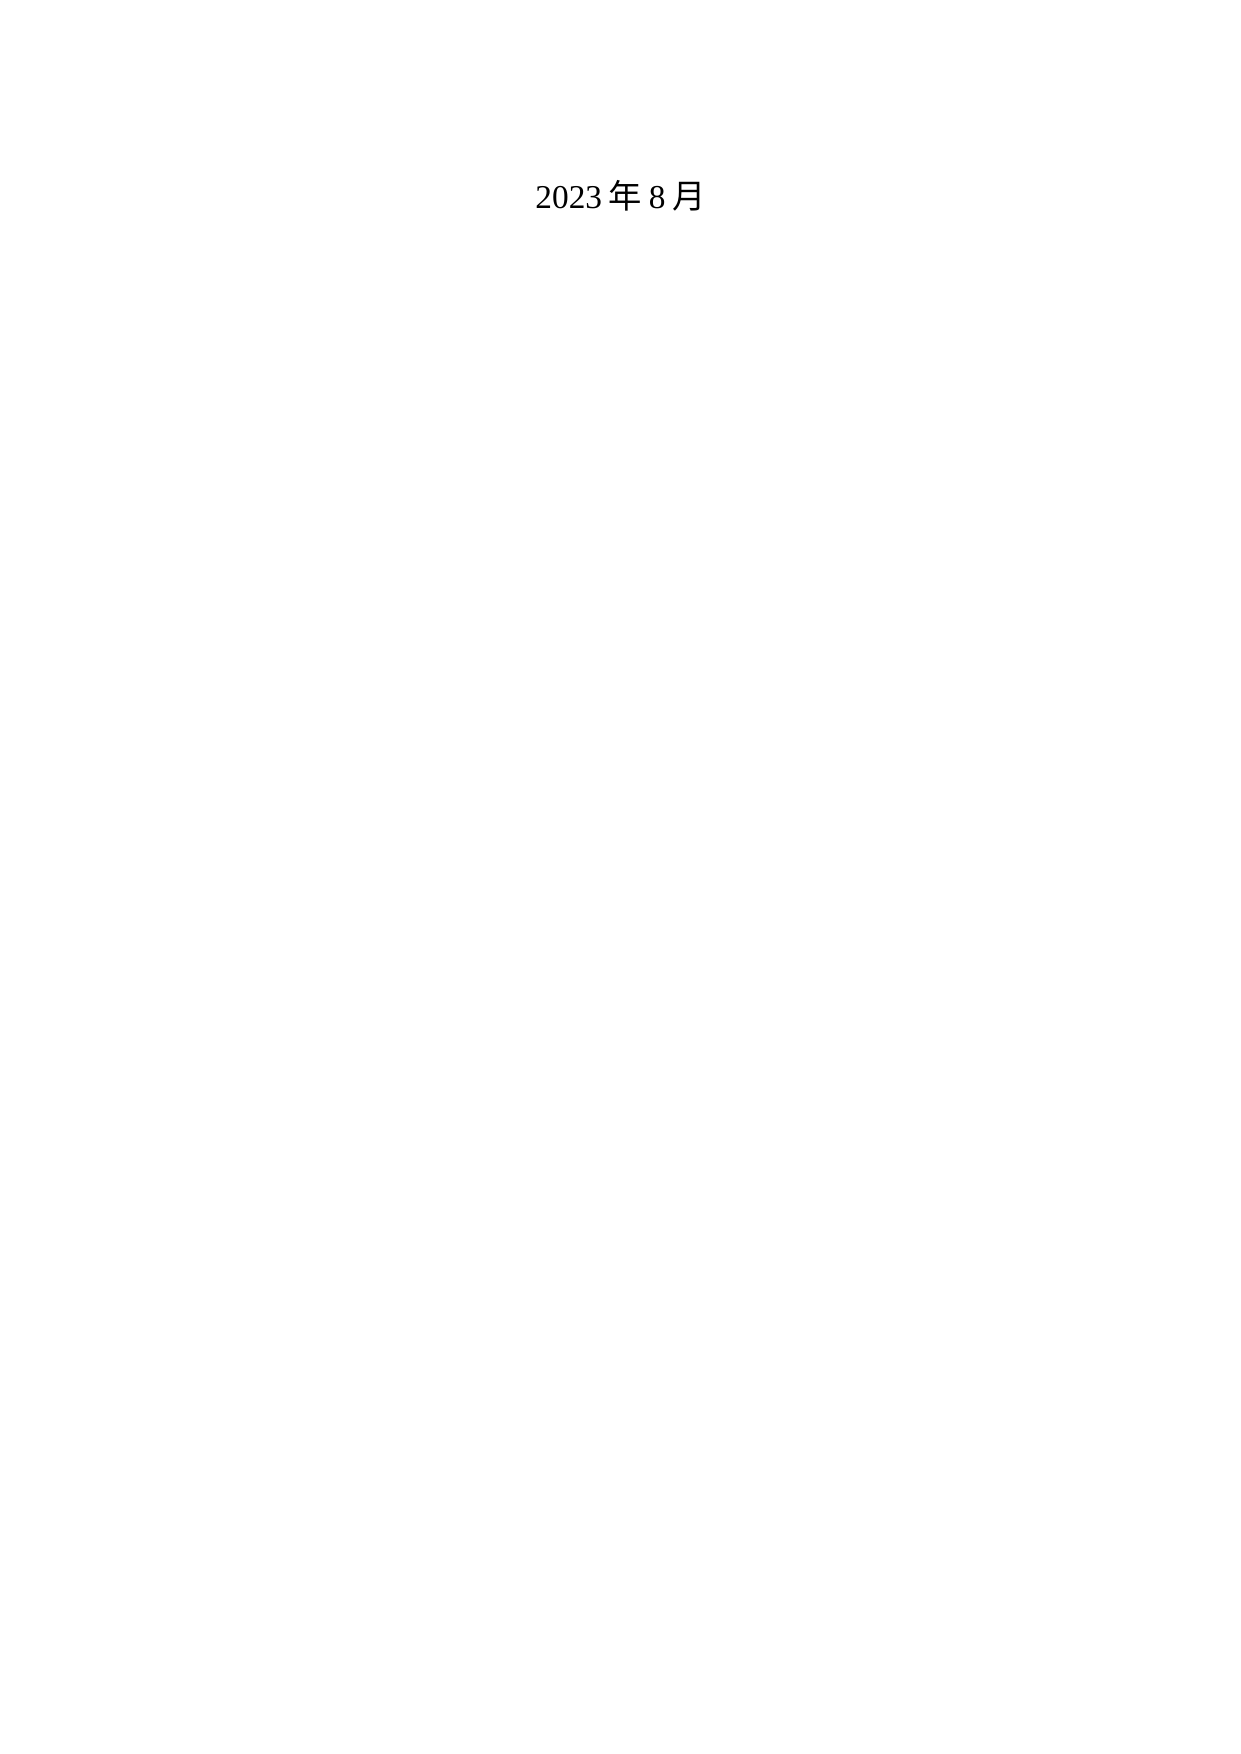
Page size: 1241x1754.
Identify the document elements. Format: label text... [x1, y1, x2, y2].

text 2023年8月 [187, 162, 1053, 227]
